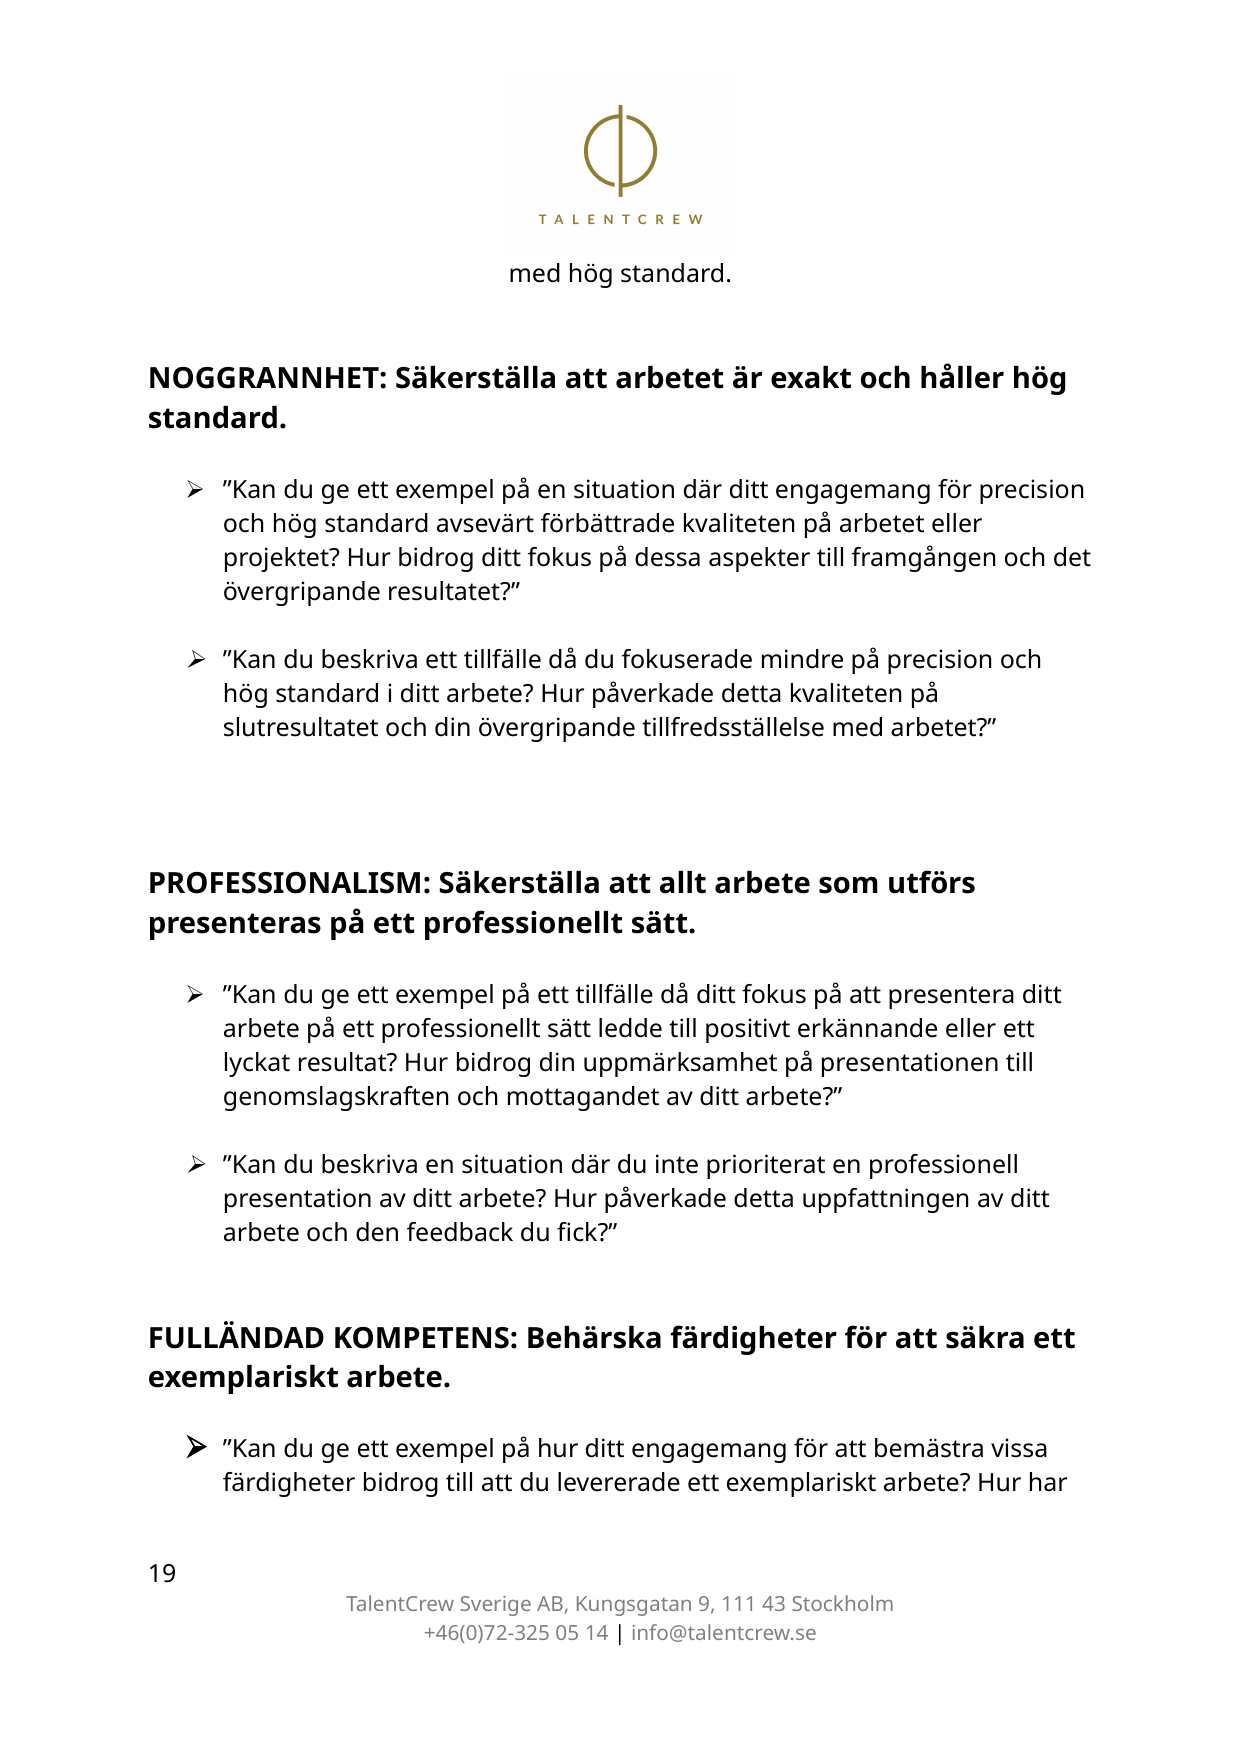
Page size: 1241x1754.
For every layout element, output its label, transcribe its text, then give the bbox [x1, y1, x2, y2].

text kvalitet Motiveras av expertkunskaper och se till att arbetet slutförs och presenteras med hög standard. [148, 256, 1093, 324]
list ”Kan du beskriva ett tillfälle då du fokuserade mindre på precision och hög standard i ditt arbete? Hur påverkade detta kvaliteten på slutresultatet och din övergripande tillfredsställelse med arbetet?” [185, 642, 1093, 744]
list ”Kan du ge ett exempel på en situation där ditt engagemang för precision och hög standard avsevärt förbättrade kvaliteten på arbetet eller projektet? Hur bidrog ditt fokus på dessa aspekter till framgången och det övergripande resultatet?” [185, 471, 1093, 607]
text FULLÄNDAD KOMPETENS: Behärska färdigheter för att säkra ett exemplariskt arbete. [148, 1317, 1093, 1430]
text NOGGRANNHET: Säkerställa att arbetet är exakt och håller hög standard. [148, 358, 1093, 471]
list ”Kan du beskriva en situation där du inte prioriterat en professionell presentation av ditt arbete? Hur påverkade detta uppfattningen av ditt arbete och den feedback du fick?” [185, 1147, 1093, 1249]
picture [507, 73, 734, 256]
text PROFESSIONALISM: Säkerställa att allt arbete som utförs presenteras på ett professionellt sätt. [148, 823, 1093, 976]
list ”Kan du ge ett exempel på ett tillfälle då ditt fokus på att presentera ditt arbete på ett professionellt sätt ledde till positivt erkännande eller ett lyckat resultat? Hur bidrog din uppmärksamhet på presentationen till genomslagskraften och mottagandet av ditt arbete?” [185, 976, 1093, 1112]
